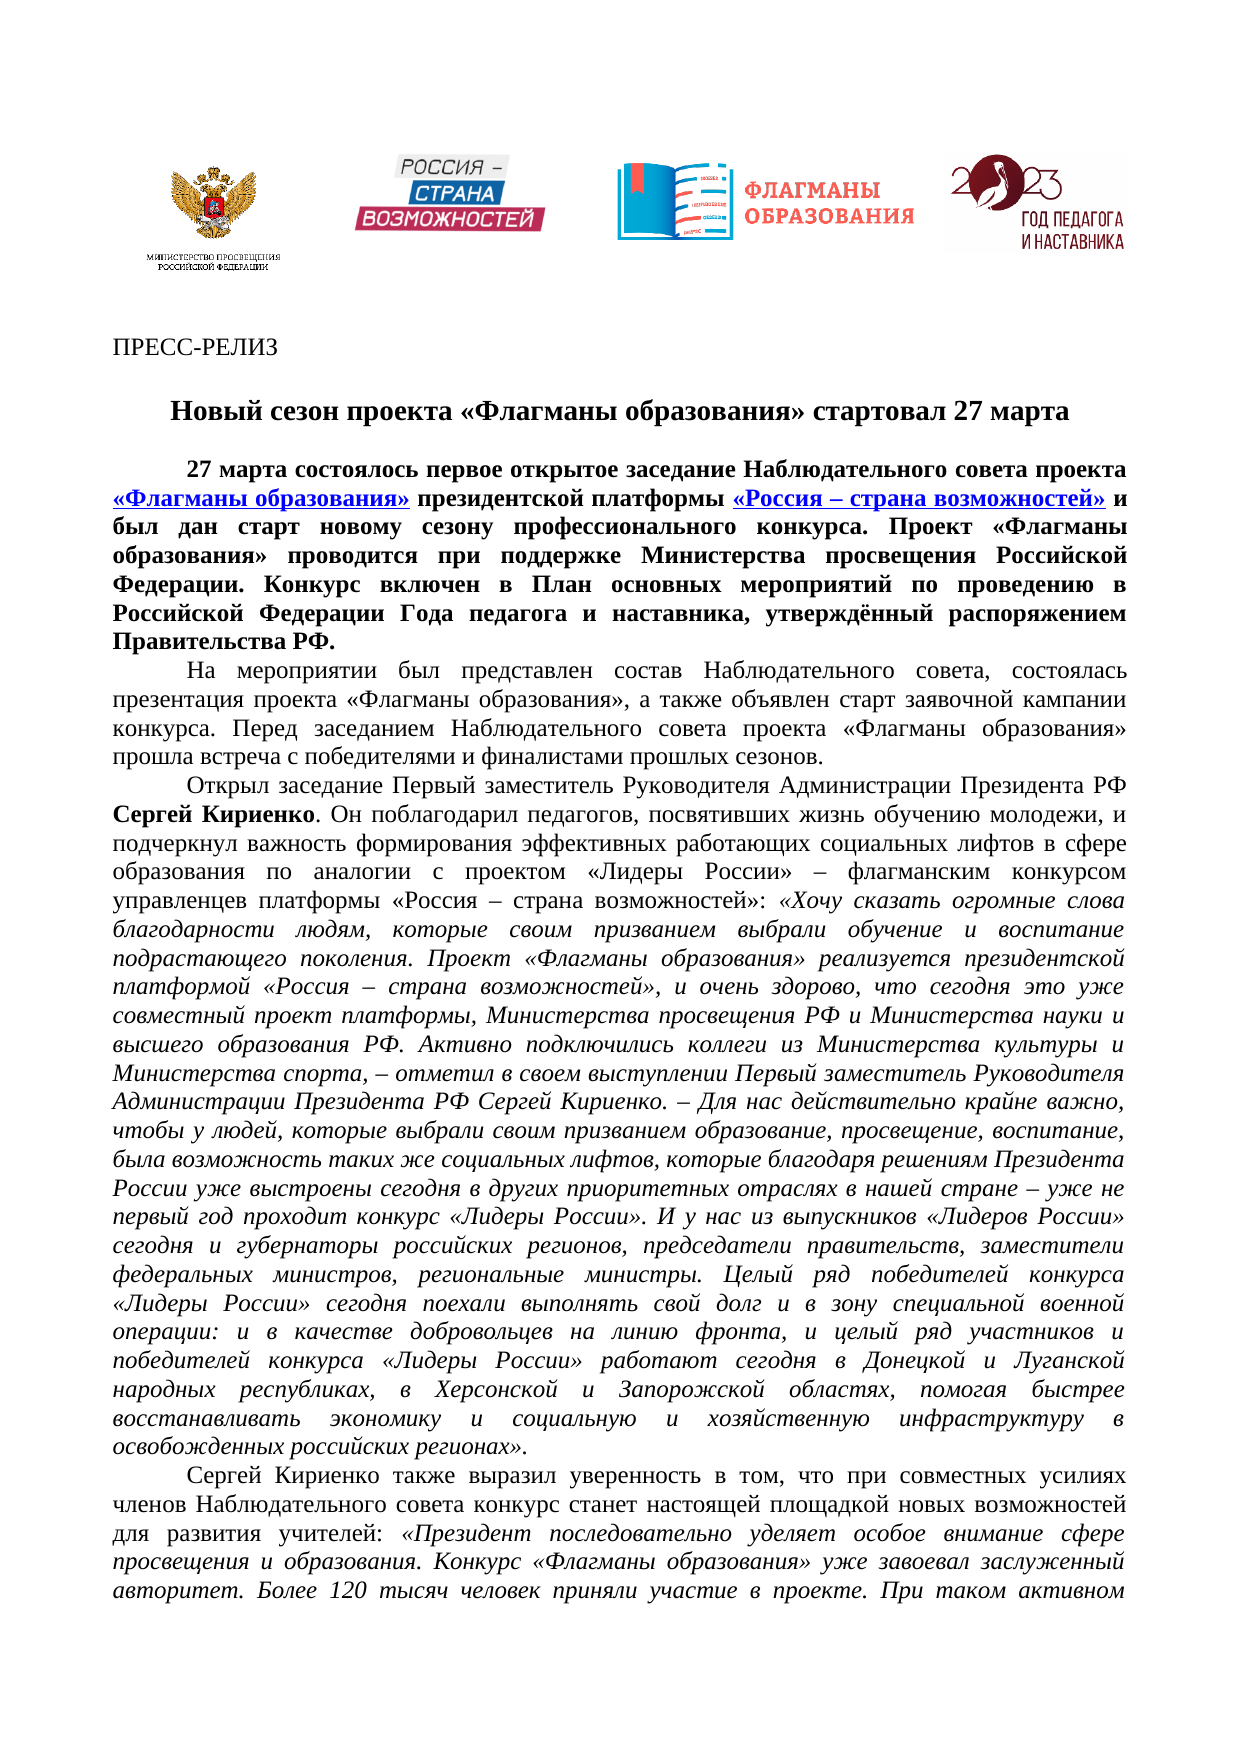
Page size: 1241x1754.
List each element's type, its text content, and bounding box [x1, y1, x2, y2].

picture [617, 163, 665, 236]
text На мероприятии был представлен состав Наблюдательного совета, состоялась презентация проекта «Флагманы образования», а также объявлен старт заявочной кампании конкурса. Перед заседанием Наблюдательного совета проекта «Флагманы образования» прошла встреча с победителями и финалистами прошлых сезонов. [112, 655, 1128, 770]
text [112, 1460, 1128, 1604]
text 27 марта состоялось первое открытое заседание Наблюдательного совета проекта «Флагманы образования» президентской платформы «Россия – страна возможностей» и был дан старт новому сезону профессионального конкурса. Проект «Флагманы образования» проводится при поддержке Министерства просвещения Российской Федерации. Конкурс включен в План основных мероприятий по проведению в Российской Федерации Года педагога и наставника, утверждённый распоряжением Правительства РФ. [112, 454, 1128, 655]
picture [943, 150, 1128, 253]
text Открыл заседание Первый заместитель Руководителя Администрации Президента РФ Сергей Кириенко. Он поблагодарил педагогов, посвятивших жизнь обучению молодежи, и подчеркнул важность формирования эффективных работающих социальных лифтов в сфере образования по аналогии с проектом «Лидеры России» – флагманским конкурсом управленцев платформы «Россия – страна возможностей»: «Хочу сказать огромные слова благодарности людям, которые своим призванием выбрали обучение и воспитание подрастающего поколения. Проект «Флагманы образования» реализуется президентской платформой «Россия – страна возможностей», и очень здорово, что сегодня это уже совместный проект платформы, Министерства просвещения РФ и Министерства науки и высшего образования РФ. Активно подключились коллеги из Министерства культуры и Министерства спорта, – отметил в своем выступлении Первый заместитель Руководителя Администрации Президента РФ Сергей Кириенко. – Для нас действительно крайне важно, чтобы у людей, которые выбрали своим призванием образование, просвещение, воспитание, была возможность таких же социальных лифтов, которые благодаря решениям Президента России уже выстроены сегодня в других приоритетных отраслях в нашей стране – уже не первый год проходит конкурс «Лидеры России». И у нас из выпускников «Лидеров России» сегодня и губернаторы российских регионов, председатели правительств, заместители федеральных министров, региональные министры. Целый ряд победителей конкурса «Лидеры России» сегодня поехали выполнять свой долг и в зону специальной военной операции: и в качестве добровольцев на линию фронта, и целый ряд участников и победителей конкурса «Лидеры России» работают сегодня в Донецкой и Луганской народных республиках, в Херсонской и Запорожской областях, помогая быстрее восстанавливать экономику и социальную и хозяйственную инфраструктуру в освобожденных российских регионах». [112, 770, 1128, 1460]
picture [658, 163, 914, 240]
picture [353, 150, 548, 234]
picture [126, 150, 300, 297]
text ПРЕСС-РЕЛИЗ [112, 332, 349, 361]
text Новый сезон проекта «Флагманы образования» стартовал 27 марта [112, 393, 1128, 427]
picture [631, 163, 643, 193]
